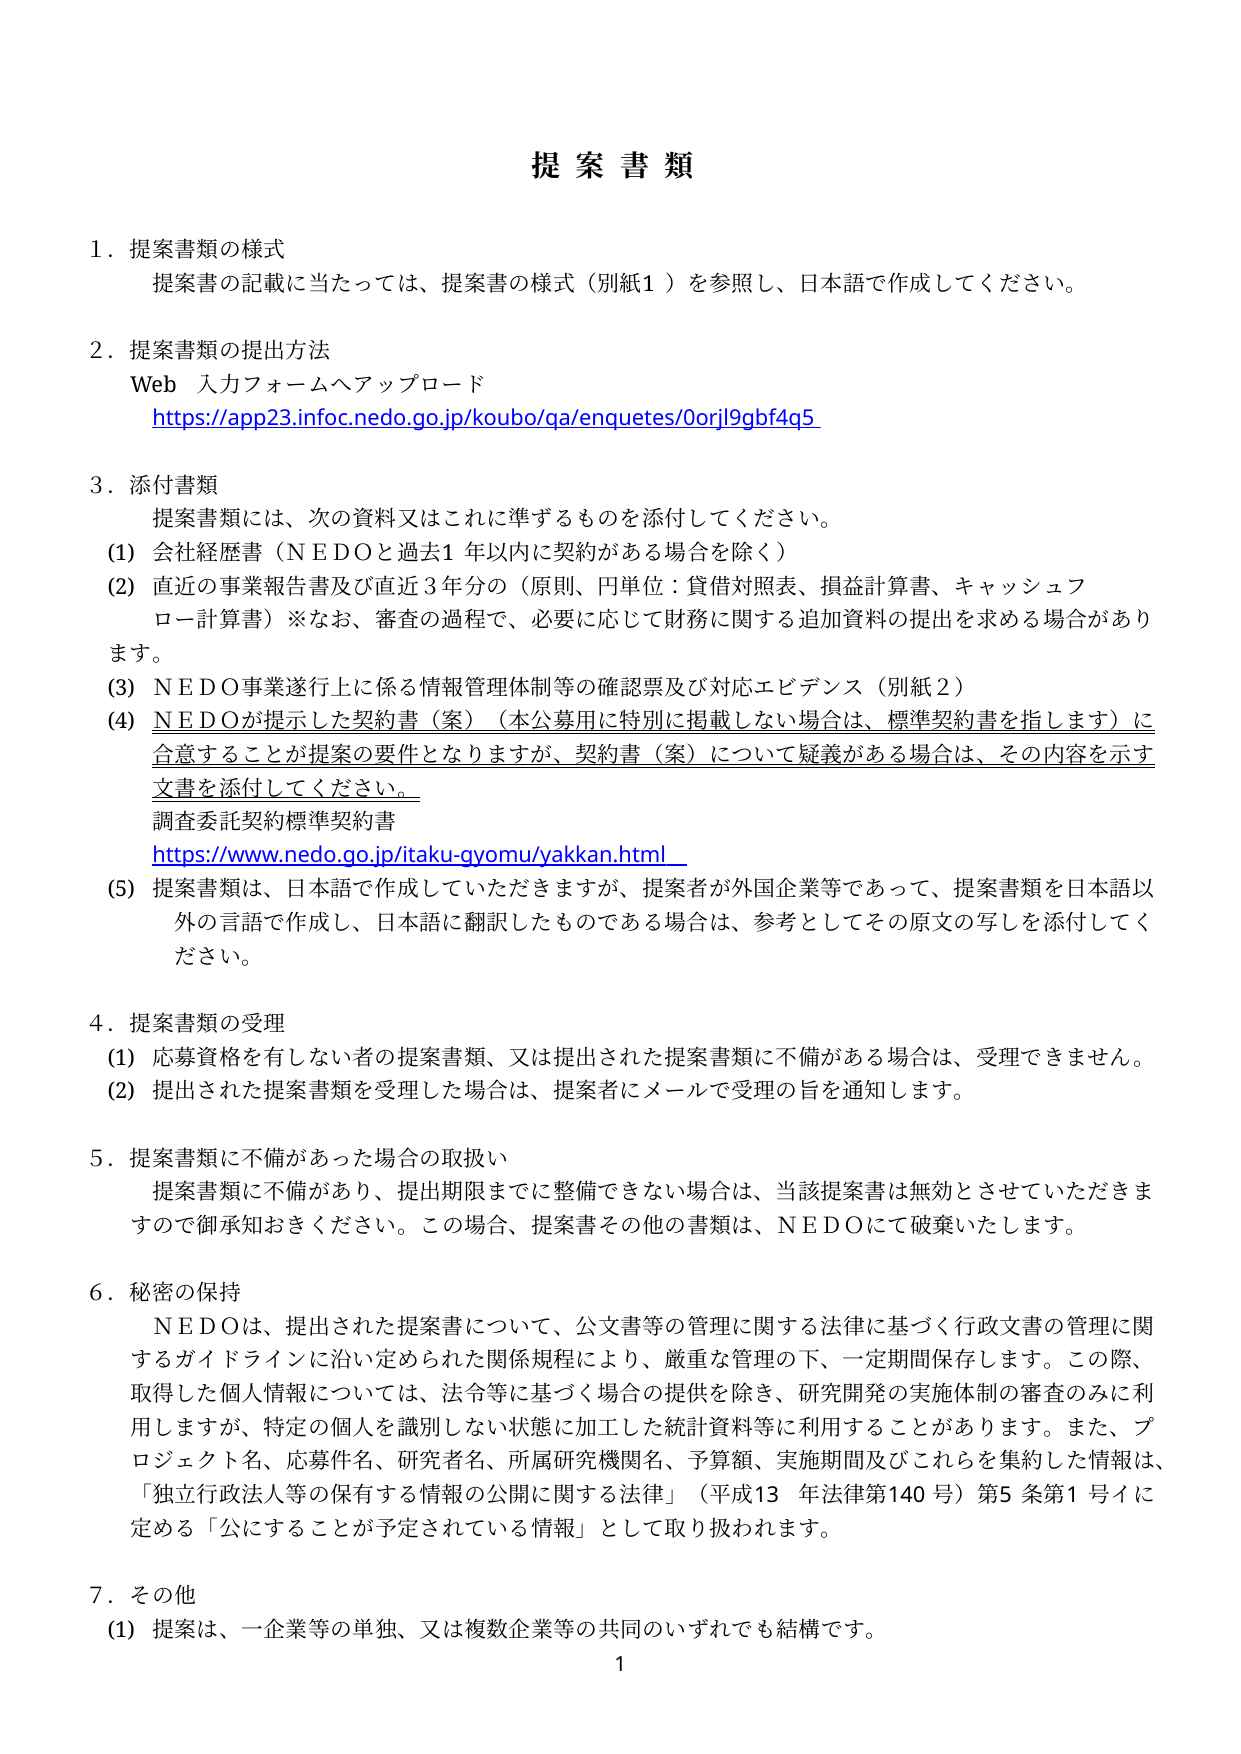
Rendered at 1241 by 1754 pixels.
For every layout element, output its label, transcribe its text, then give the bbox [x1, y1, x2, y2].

text 提案書の記載に当たっては、提案書の様式（別紙1）を参照し、日本語で作成してください。 [107, 265, 1155, 299]
text １．提案書類の様式 [85, 231, 1155, 265]
text 提案書類には、次の資料又はこれに準ずるものを添付してください。 [85, 501, 1155, 534]
text ６．秘密の保持 [85, 1274, 1155, 1308]
text 調査委託契約標準契約書 [107, 803, 1155, 837]
text (1) 会社経歴書（ＮＥＤＯと過去1年以内に契約がある場合を除く） [85, 534, 1155, 568]
text https://www.nedo.go.jp/itaku-gyomu/yakkan.html [107, 837, 1155, 871]
text (3) ＮＥＤＯ事業遂行上に係る情報管理体制等の確認票及び対応エビデンス（別紙２） [107, 669, 1155, 702]
text ロー計算書）※なお、審査の過程で、必要に応じて財務に関する追加資料の提出を求める場合があります。 [107, 601, 1155, 669]
text ４．提案書類の受理 [85, 1005, 1155, 1039]
text ５．提案書類に不備があった場合の取扱い [85, 1140, 1155, 1173]
text (1) 提案は、一企業等の単独、又は複数企業等の共同のいずれでも結構です。 [85, 1611, 1155, 1644]
text https://app23.infoc.nedo.go.jp/koubo/qa/enquetes/0orjl9gbf4q5 [85, 399, 1155, 433]
text 提案書類に不備があり、提出期限までに整備できない場合は、当該提案書は無効とさせていただきますので御承知おきください。この場合、提案書その他の書類は、ＮＥＤＯにて破棄いたします。 [111, 1173, 1155, 1241]
text 提案書類 [85, 130, 1155, 198]
text Web 入力フォームへアップロード [85, 366, 1155, 399]
text (2) 提出された提案書類を受理した場合は、提案者にメールで受理の旨を通知します。 [107, 1072, 1155, 1106]
text (4) ＮＥＤＯが提示した契約書（案）（本公募用に特別に掲載しない場合は、標準契約書を指します）に合意することが提案の要件となりますが、契約書（案）について疑義がある場合は、その内容を示す文書を添付してください。 [107, 702, 1155, 803]
text ７．その他 [85, 1577, 1155, 1611]
text (2) 直近の事業報告書及び直近３年分の（原則、円単位：貸借対照表、損益計算書、キャッシュフ [107, 568, 1155, 601]
text (1) 応募資格を有しない者の提案書類、又は提出された提案書類に不備がある場合は、受理できません。 [107, 1039, 1155, 1072]
text (5) 提案書類は、日本語で作成していただきますが、提案者が外国企業等であって、提案書類を日本語以外の言語で作成し、日本語に翻訳したものである場合は、参考としてその原文の写しを添付してください。 [107, 871, 1155, 972]
text ２．提案書類の提出方法 [85, 332, 1155, 366]
text ＮＥＤＯは、提出された提案書について、公文書等の管理に関する法律に基づく行政文書の管理に関するガイドラインに沿い定められた関係規程により、厳重な管理の下、一定期間保存します。この際、取得した個人情報については、法令等に基づく場合の提供を除き、研究開発の実施体制の審査のみに利用しますが、特定の個人を識別しない状態に加工した統計資料等に利用することがあります。また、プロジェクト名、応募件名、研究者名、所属研究機関名、予算額、実施期間及びこれらを集約した情報は、「独立行政法人等の保有する情報の公開に関する法律」（平成13年法律第140号）第5条第1号イに定める「公にすることが予定されている情報」として取り扱われます。 [122, 1308, 1155, 1543]
text ３．添付書類 [85, 467, 1155, 501]
